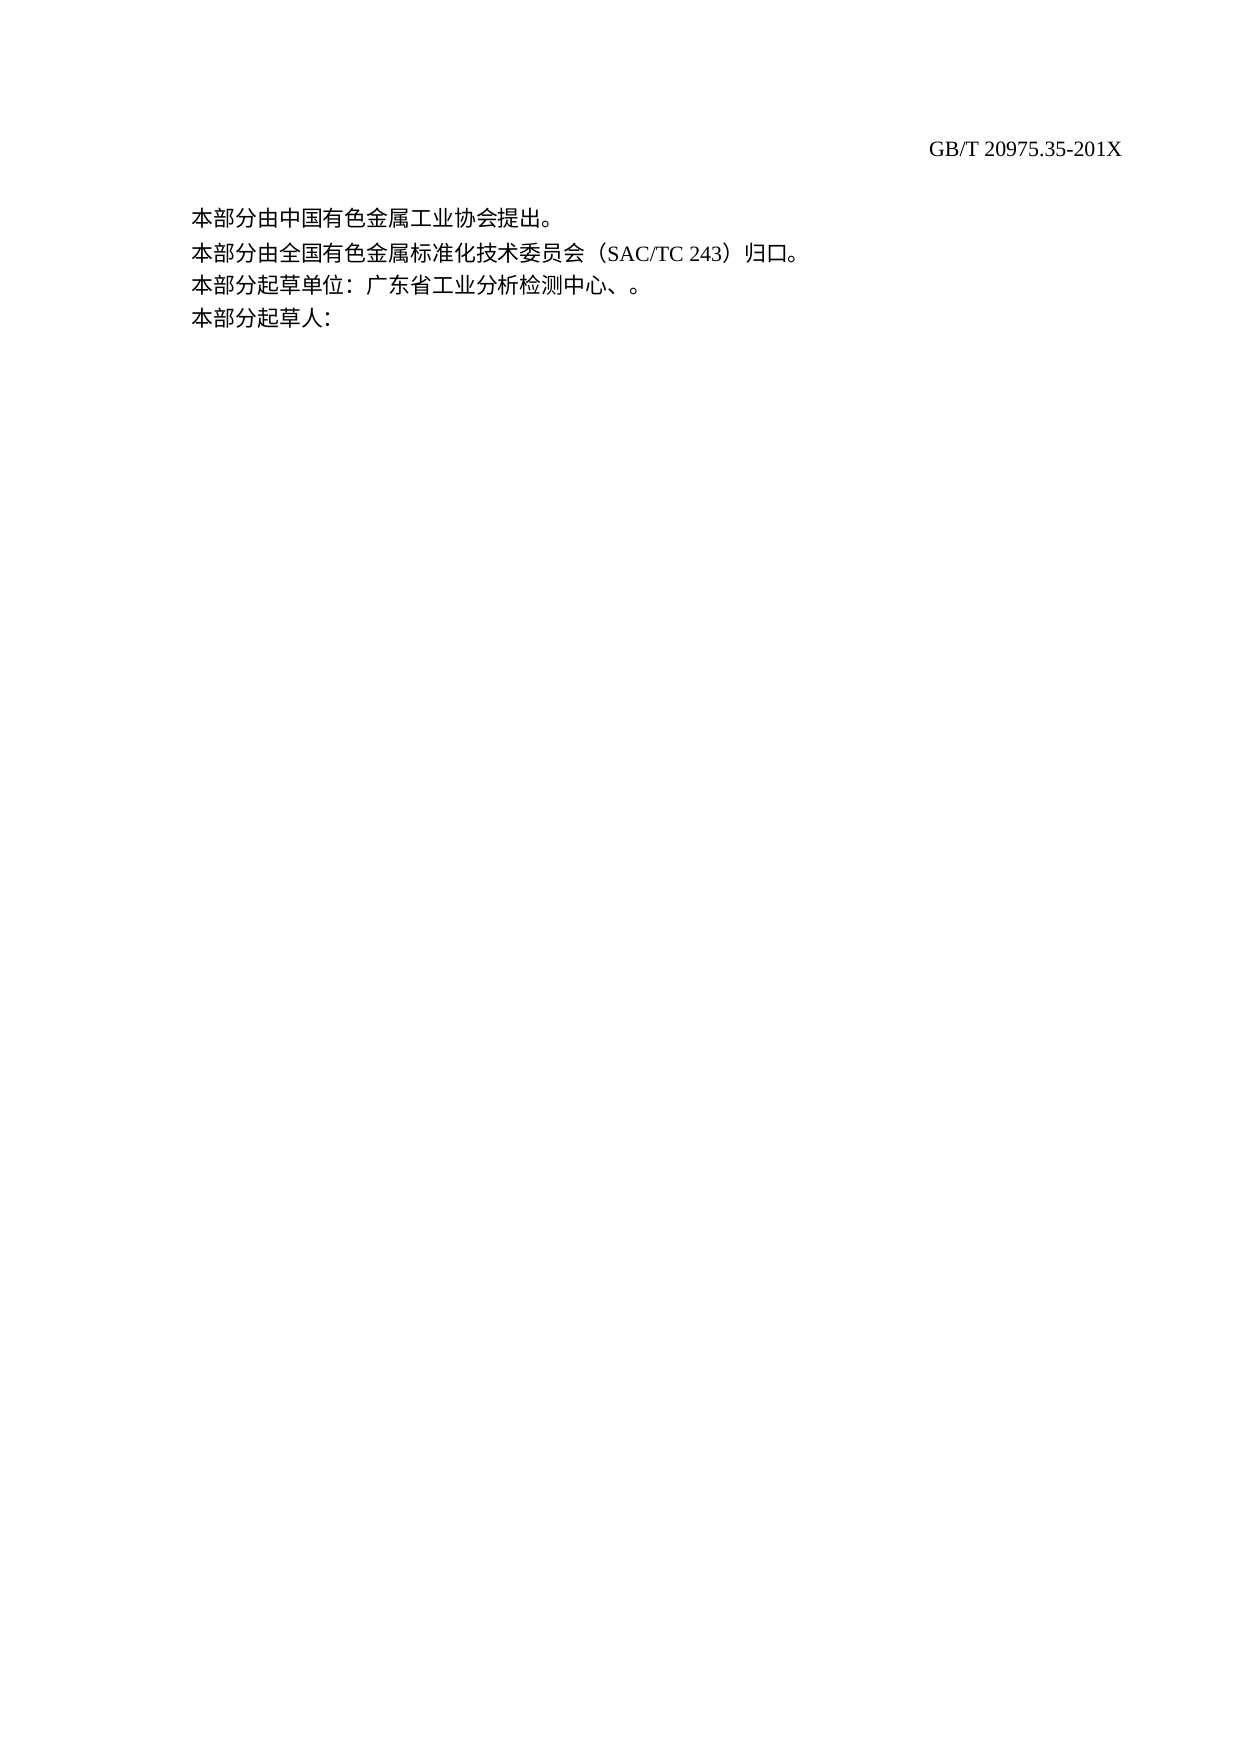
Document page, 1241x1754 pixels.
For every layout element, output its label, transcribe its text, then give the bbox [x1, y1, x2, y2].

list 本部分由全国有色金属标准化技术委员会（SAC/TC 243）归口。 [148, 236, 1122, 268]
list 本部分由中国有色金属工业协会提出。 [148, 190, 1122, 236]
text 本部分起草人： [148, 301, 1122, 333]
text 本部分起草单位：广东省工业分析检测中心、。 [148, 268, 1122, 301]
